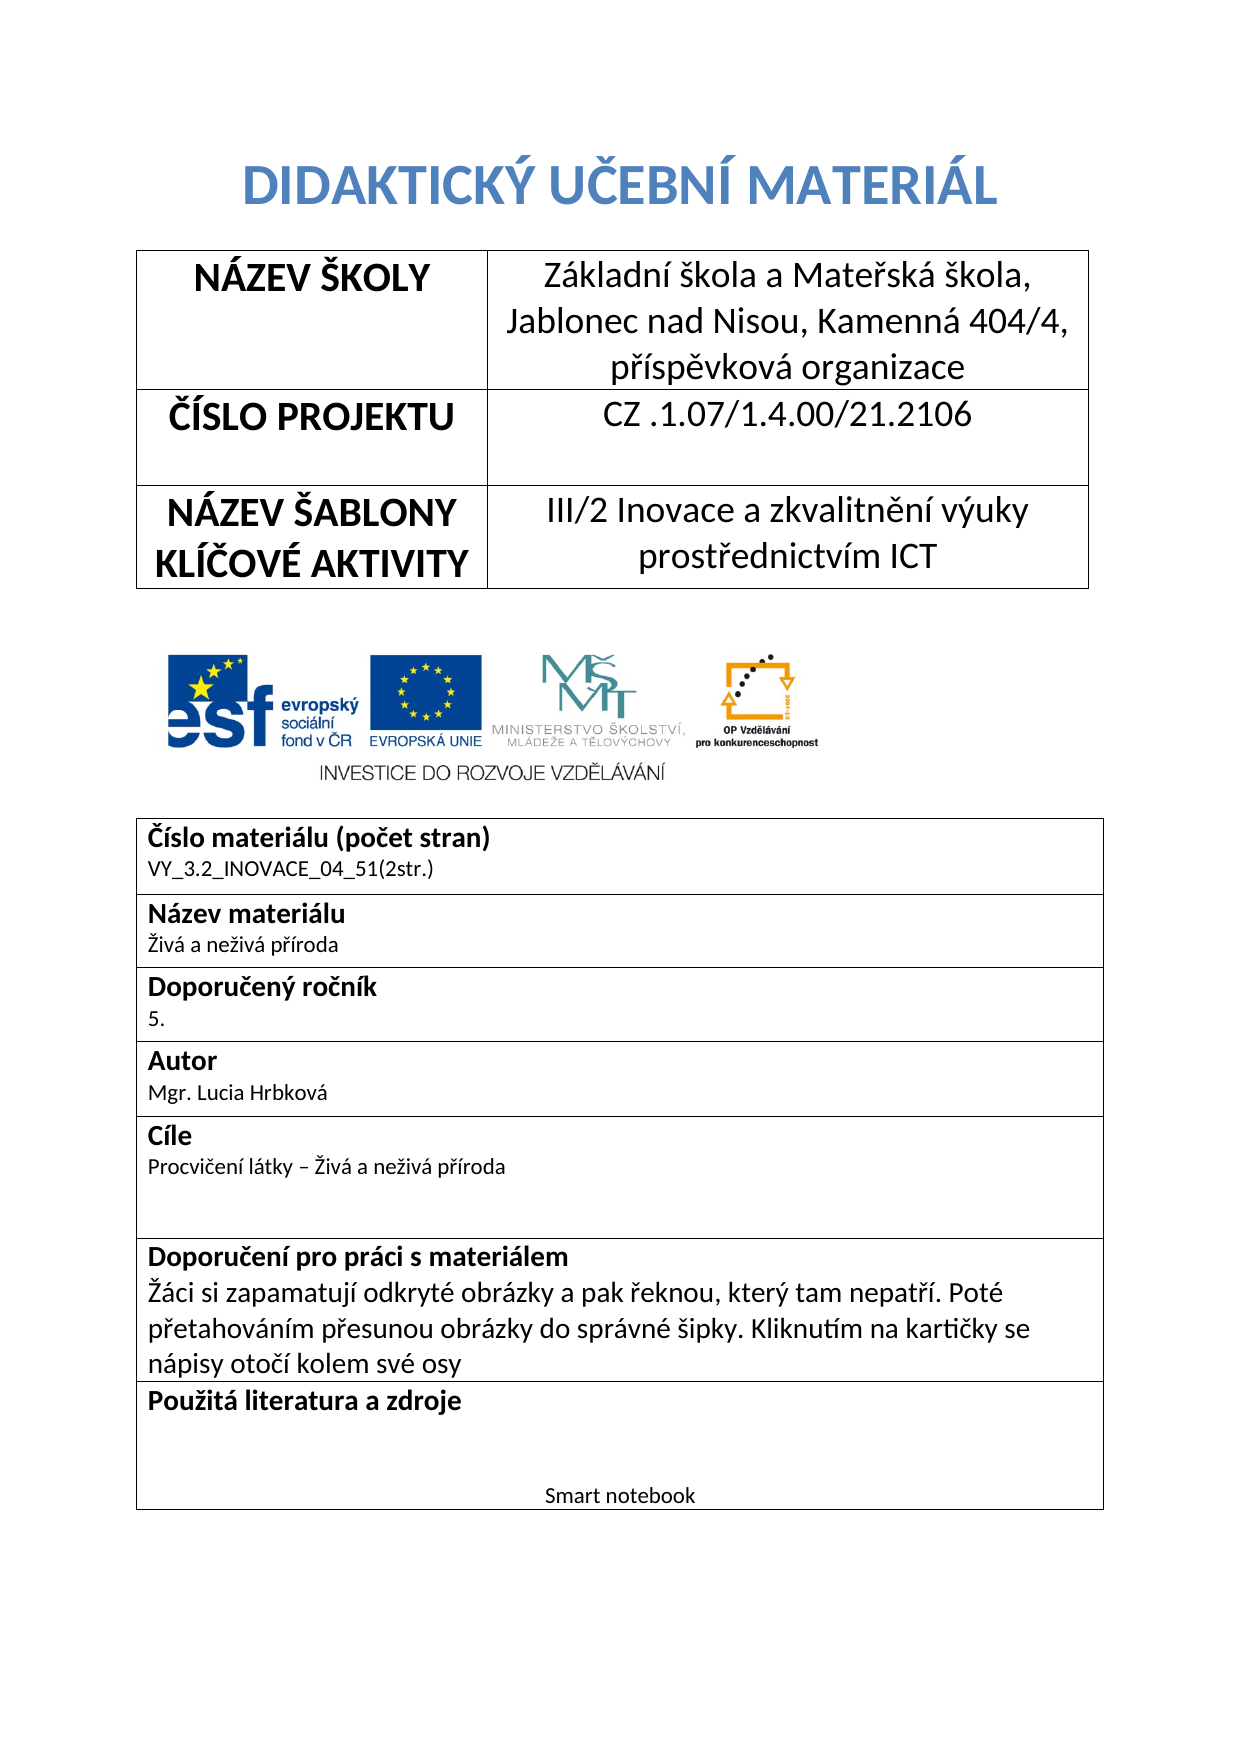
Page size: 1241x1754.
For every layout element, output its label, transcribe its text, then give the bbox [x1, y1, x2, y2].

table_header Základní škola a Mateřská škola, Jablonec nad Nisou, Kamenná 404/4, příspěvková organizace [488, 251, 1088, 389]
table_header Číslo materiálu (počet stran) VY_3.2_INOVACE_04_51(2str.) [137, 819, 1103, 894]
table_cell III/2 Inovace a zkvalitnění výuky prostřednictvím ICT [488, 486, 1088, 588]
table_cell NÁZEV ŠABLONY KLÍČOVÉ AKTIVITY [137, 486, 487, 588]
table_cell Použitá literatura a zdroje Smart notebook [137, 1382, 1103, 1509]
table_cell Název materiálu Živá a neživá příroda [137, 895, 1103, 967]
table_cell Cíle Procvičení látky – Živá a neživá příroda [137, 1117, 1103, 1237]
text DIDAKTICKÝ UČEBNÍ MATERIÁL [148, 148, 1093, 219]
table_cell CZ .1.07/1.4.00/21.2106 [488, 390, 1088, 485]
table_cell Doporučení pro práci s materiálem Žáci si zapamatují odkryté obrázky a pak řeknou, který tam nepatří. Poté přetahováním přesunou obrázky do správné šipky. Kliknutím na kartičky se nápisy otočí kolem své osy [137, 1239, 1103, 1381]
picture [147, 641, 839, 793]
table_cell Doporučený ročník 5. [137, 968, 1103, 1041]
table_cell Autor Mgr. Lucia Hrbková [137, 1042, 1103, 1116]
table_cell ČÍSLO PROJEKTU [137, 390, 487, 485]
table_header NÁZEV ŠKOLY [137, 251, 487, 389]
